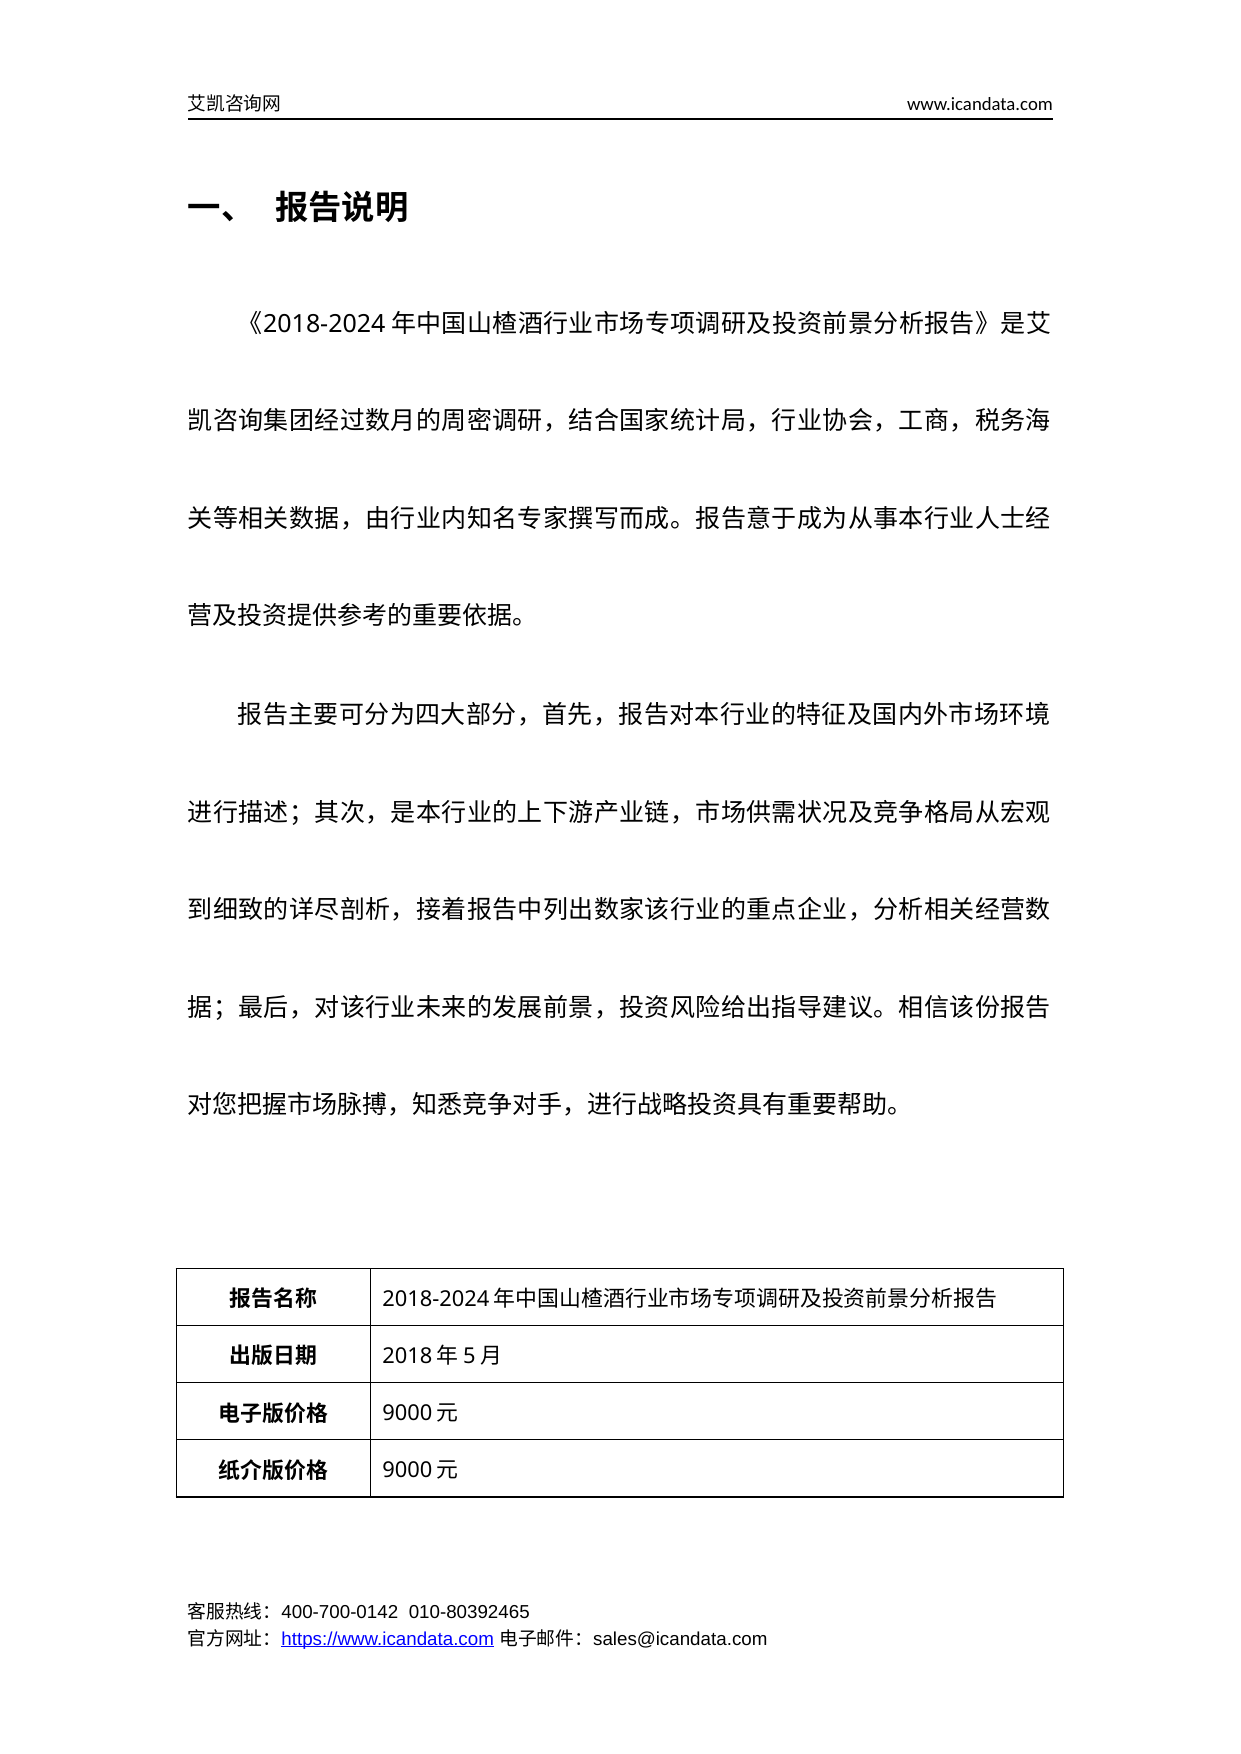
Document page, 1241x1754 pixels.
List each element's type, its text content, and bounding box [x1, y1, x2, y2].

text 报告主要可分为四大部分，首先，报告对本行业的特征及国内外市场环境进行描述；其次，是本行业的上下游产业链，市场供需状况及竞争格局从宏观到细致的详尽剖析，接着报告中列出数家该行业的重点企业，分析相关经营数据；最后，对该行业未来的发展前景，投资风险给出指导建议。相信该份报告对您把握市场脉搏，知悉竞争对手，进行战略投资具有重要帮助。 [187, 681, 1053, 1136]
table_cell 纸介版价格 [177, 1440, 370, 1496]
table_header 报告名称 [177, 1269, 370, 1325]
table_cell 出版日期 [177, 1326, 370, 1382]
text 《2018-2024年中国山楂酒行业市场专项调研及投资前景分析报告》是艾凯咨询集团经过数月的周密调研，结合国家统计局，行业协会，工商，税务海关等相关数据，由行业内知名专家撰写而成。报告意于成为从事本行业人士经营及投资提供参考的重要依据。 [187, 289, 1053, 646]
table_cell 9000元 [371, 1383, 1063, 1439]
table_cell 9000元 [371, 1440, 1063, 1496]
table_cell 电子版价格 [177, 1383, 370, 1439]
subtitle 报告说明 [187, 172, 1053, 237]
table_cell 2018年5月 [371, 1326, 1063, 1382]
table_header 2018-2024年中国山楂酒行业市场专项调研及投资前景分析报告 [371, 1269, 1063, 1325]
